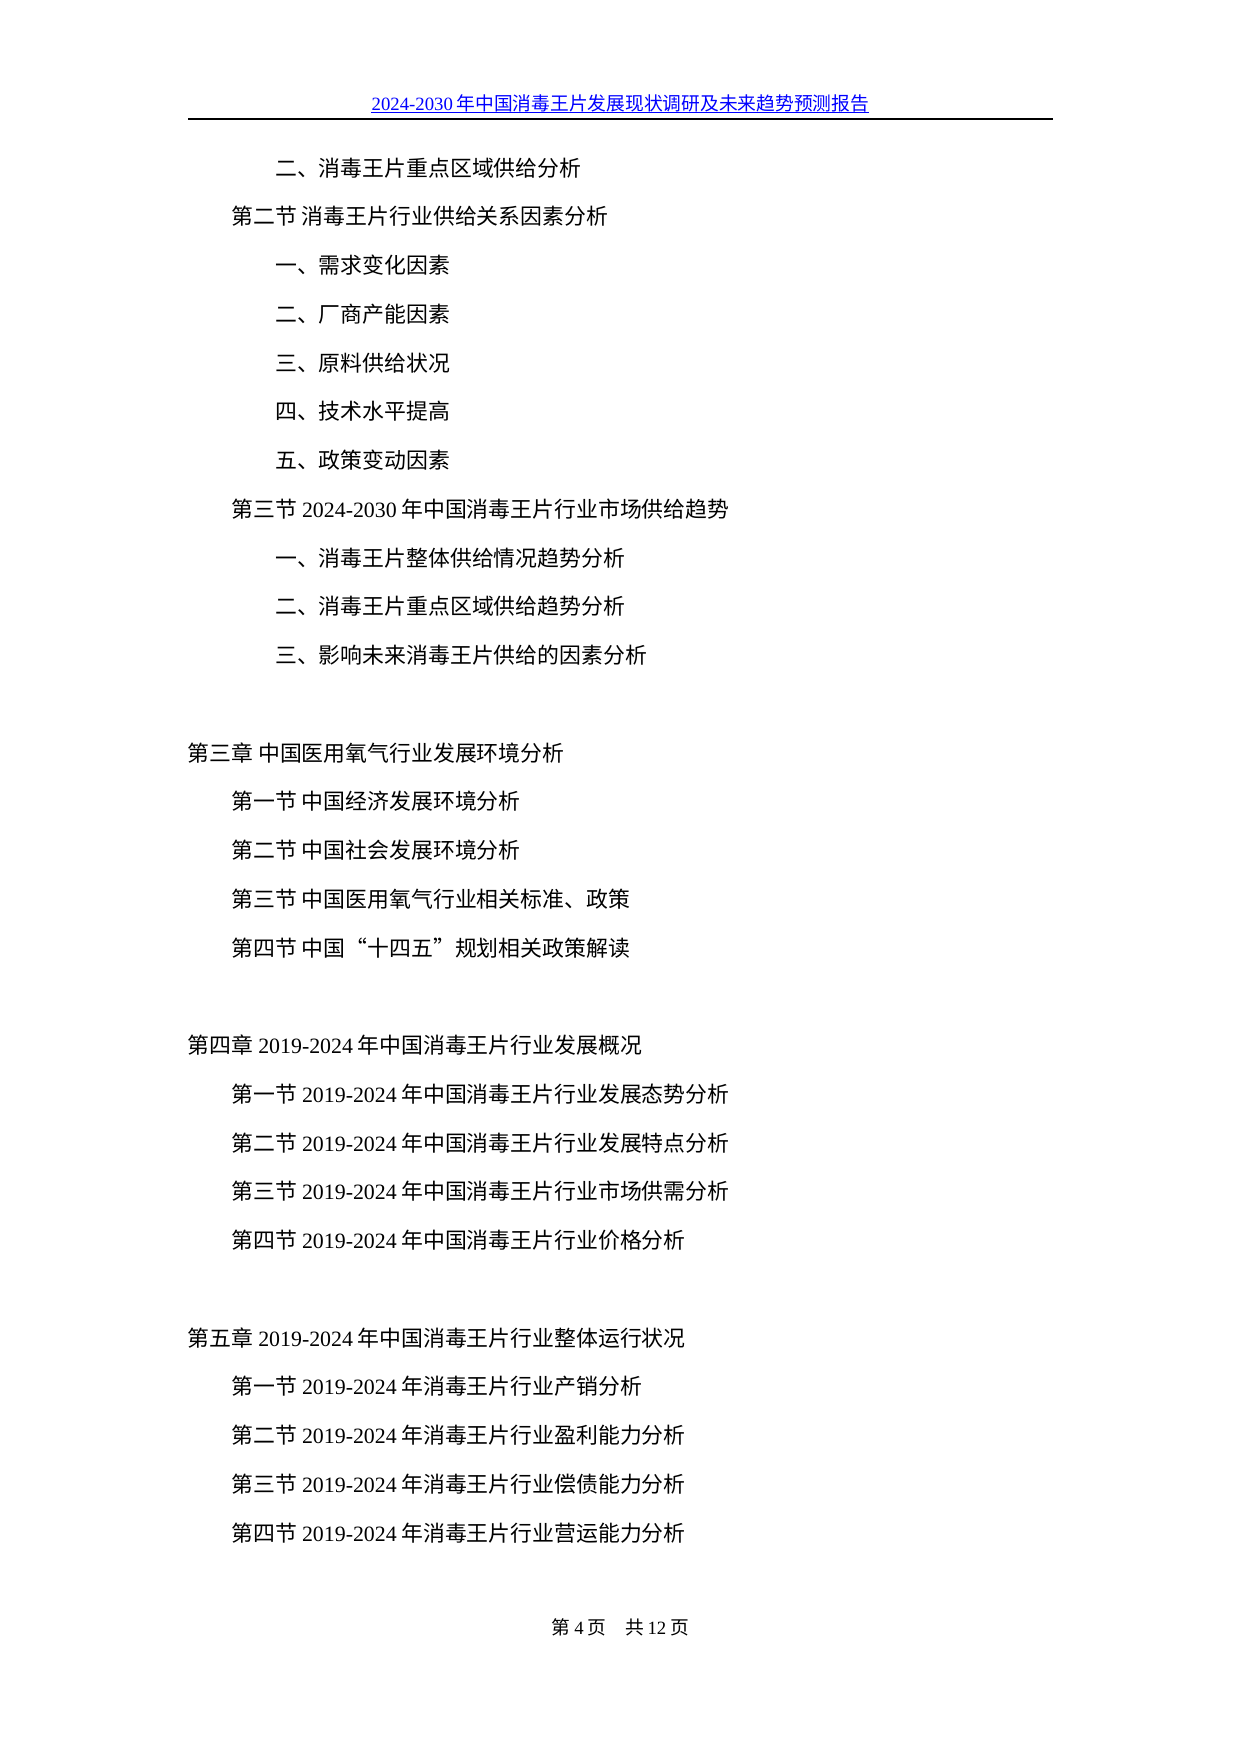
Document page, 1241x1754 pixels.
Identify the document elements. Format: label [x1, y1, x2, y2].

text [187, 150, 1053, 1548]
